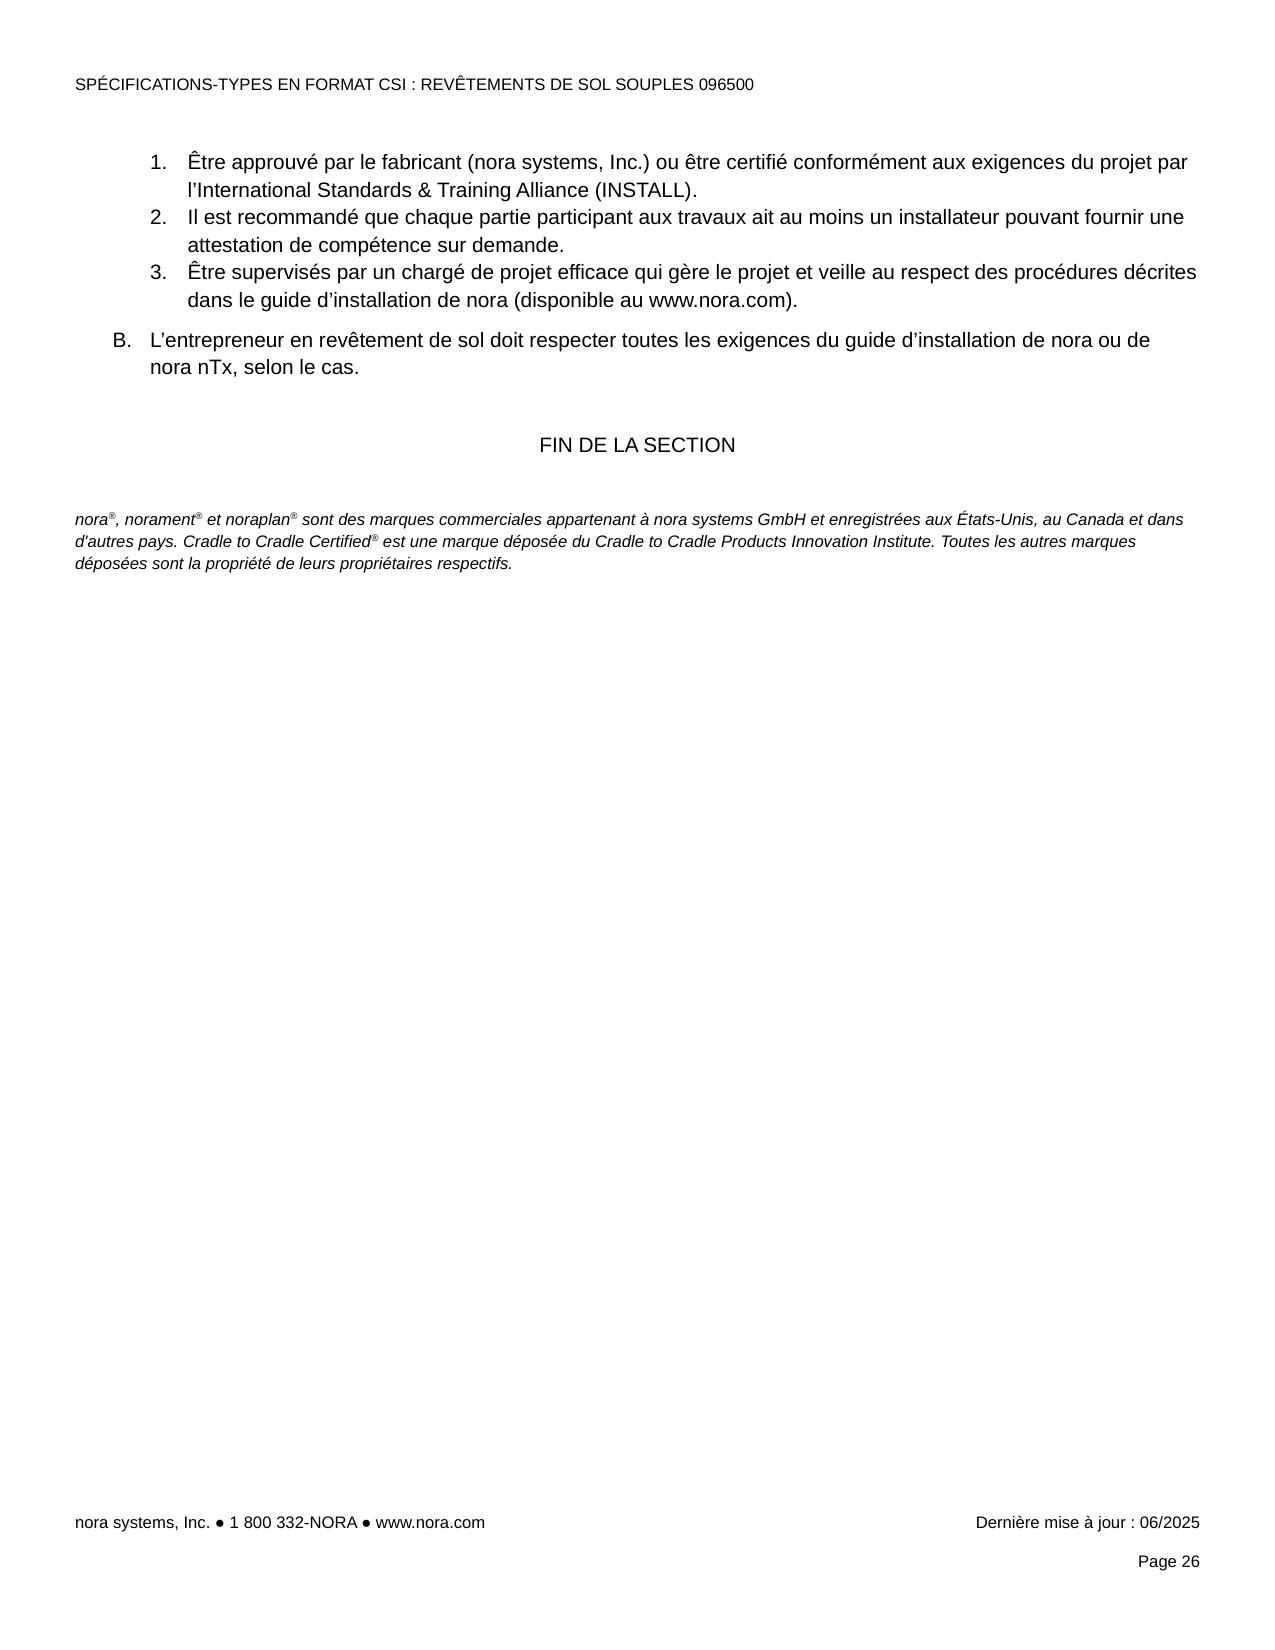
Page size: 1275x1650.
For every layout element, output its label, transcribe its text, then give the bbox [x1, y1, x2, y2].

list Être supervisés par un chargé de projet efficace qui gère le projet et veille au respect des procédures décrites dans le guide d’installation de nora (disponible au www.nora.com). [150, 260, 1200, 311]
list Il est recommandé que chaque partie participant aux travaux ait au moins un installateur pouvant fournir une attestation de compétence sur demande. [150, 205, 1200, 256]
list L’entrepreneur en revêtement de sol doit respecter toutes les exigences du guide d’installation de nora ou de nora nTx, selon le cas. [112, 327, 1200, 379]
text nora®, norament® et noraplan® sont des marques commerciales appartenant à nora systems GmbH et enregistrées aux États-Unis, au Canada et dans d'autres pays. Cradle to Cradle Certified® est une marque déposée du Cradle to Cradle Products Innovation Institute. Toutes les autres marques déposées sont la propriété de leurs propriétaires respectifs. [75, 510, 1200, 573]
text FIN DE LA SECTION [75, 432, 1200, 456]
list Être approuvé par le fabricant (nora systems, Inc.) ou être certifié conformément aux exigences du projet par l’International Standards & Training Alliance (INSTALL). [150, 150, 1200, 201]
